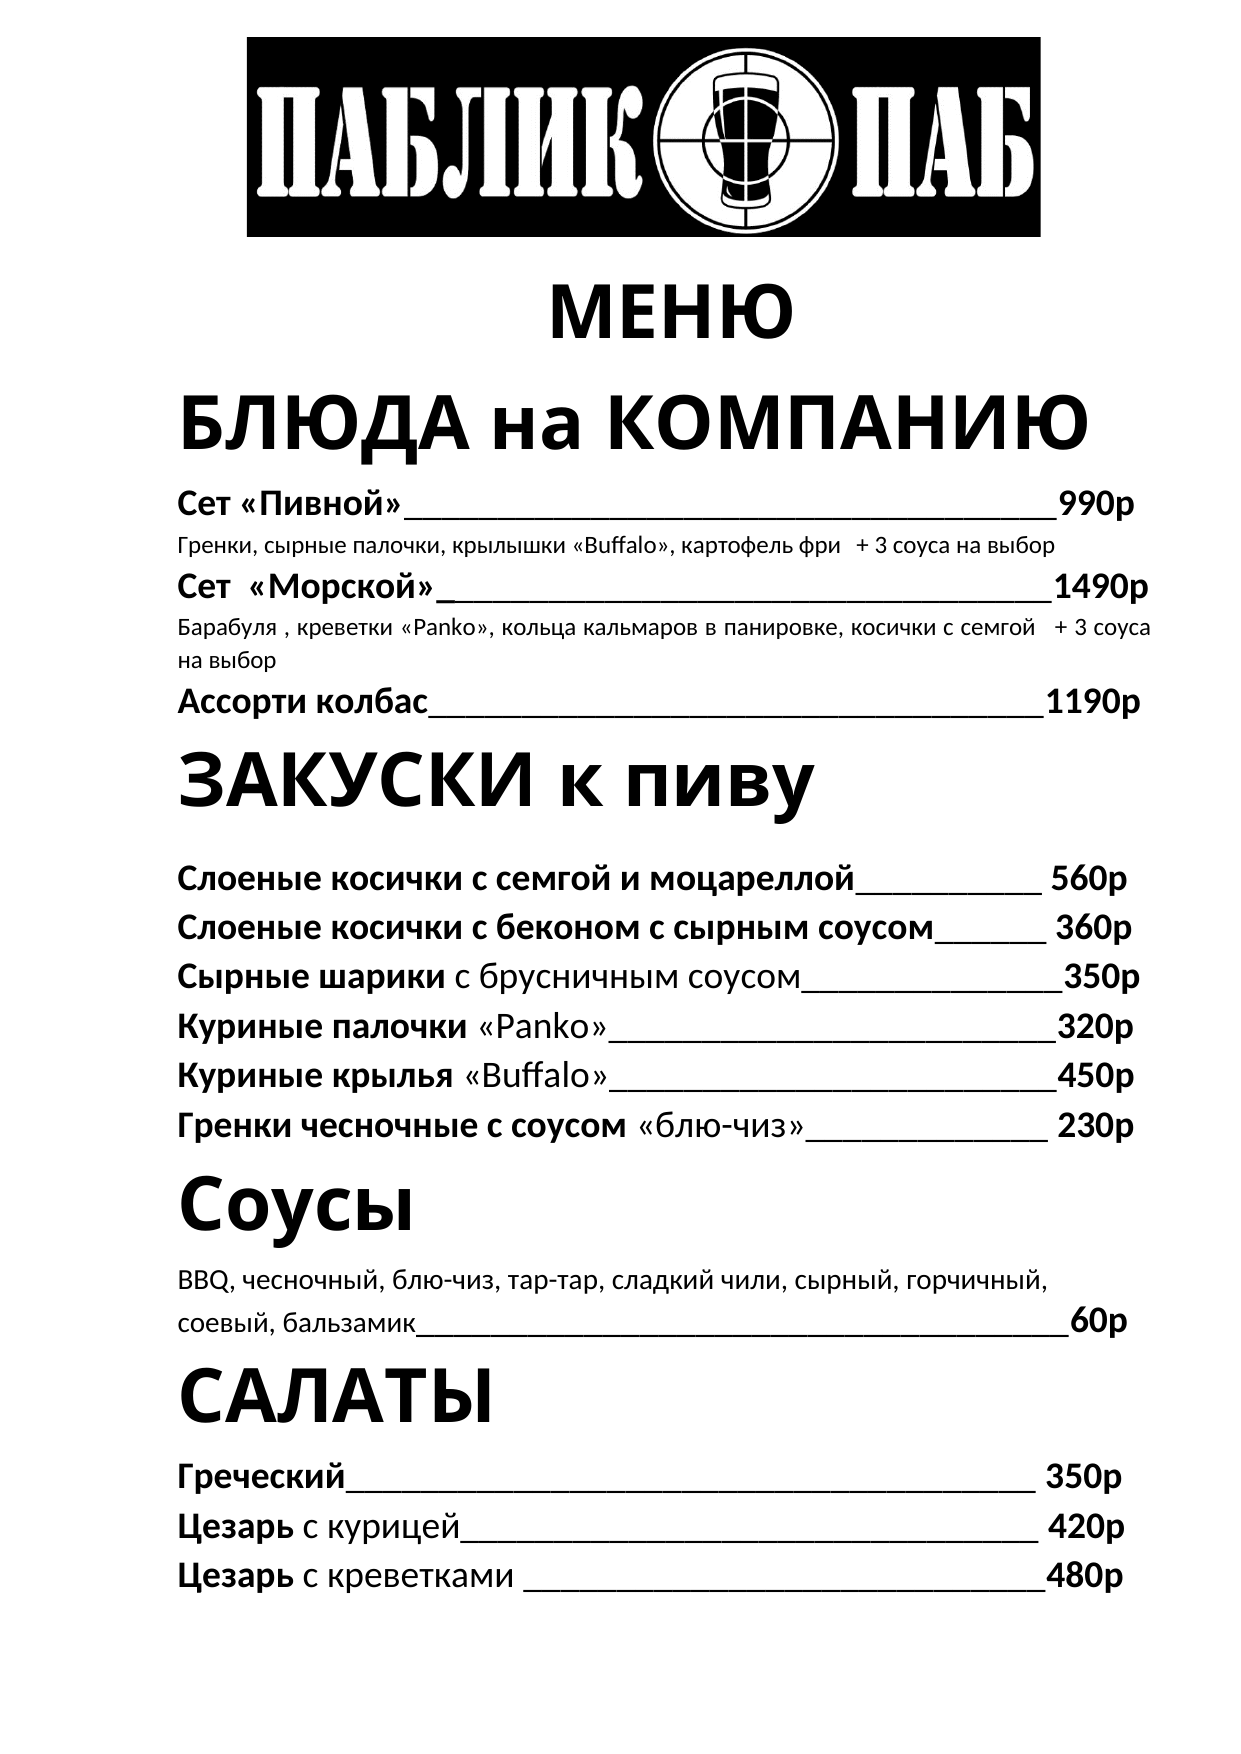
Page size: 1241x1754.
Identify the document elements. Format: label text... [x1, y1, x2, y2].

text ЗАКУСКИ к пиву [177, 727, 1152, 829]
text БЛЮДА на КОМПАНИЮ [177, 369, 1152, 471]
text Соусы [177, 1150, 1152, 1253]
text Ассорти колбас_________________________________1190р [177, 677, 1152, 723]
text Цезарь с курицей_______________________________ 420р [177, 1502, 1152, 1548]
text Гренки чесночные с соусом «блю-чиз»_____________ 230р [177, 1101, 1152, 1147]
text МЕНЮ [472, 259, 1152, 361]
picture [246, 37, 1041, 237]
text Сет «Морской»_________________________________1490р [177, 562, 1152, 608]
text Гренки, сырные палочки, крылышки «Buffalo», картофель фри + 3 соуса на выбор [177, 529, 1152, 559]
text Слоеные косички с беконом с сырным соусом______ 360р [177, 903, 1152, 949]
text BBQ, чесночный, блю-чиз, тар-тар, сладкий чили, сырный, горчичный, [177, 1261, 1152, 1296]
text Барабуля , креветки «Panko», кольца кальмаров в панировке, косички с семгой + 3 соуса на выбор [177, 611, 1152, 675]
text Цезарь с креветками ____________________________480р [177, 1551, 1152, 1597]
text Сырные шарики с брусничным соусом______________350р [177, 952, 1152, 998]
text Слоеные косички с семгой и моцареллой__________ 560р [177, 853, 1152, 899]
text соевый, бальзамик___________________________________60р [177, 1296, 1152, 1342]
text Куриные крылья «Buffalo»________________________450р [177, 1051, 1152, 1097]
text САЛАТЫ [177, 1342, 1152, 1444]
text Греческий_____________________________________ 350р [177, 1452, 1152, 1498]
text Сет «Пивной»___________________________________990р [177, 479, 1152, 525]
text Куриные палочки «Panko»________________________320р [177, 1002, 1152, 1048]
